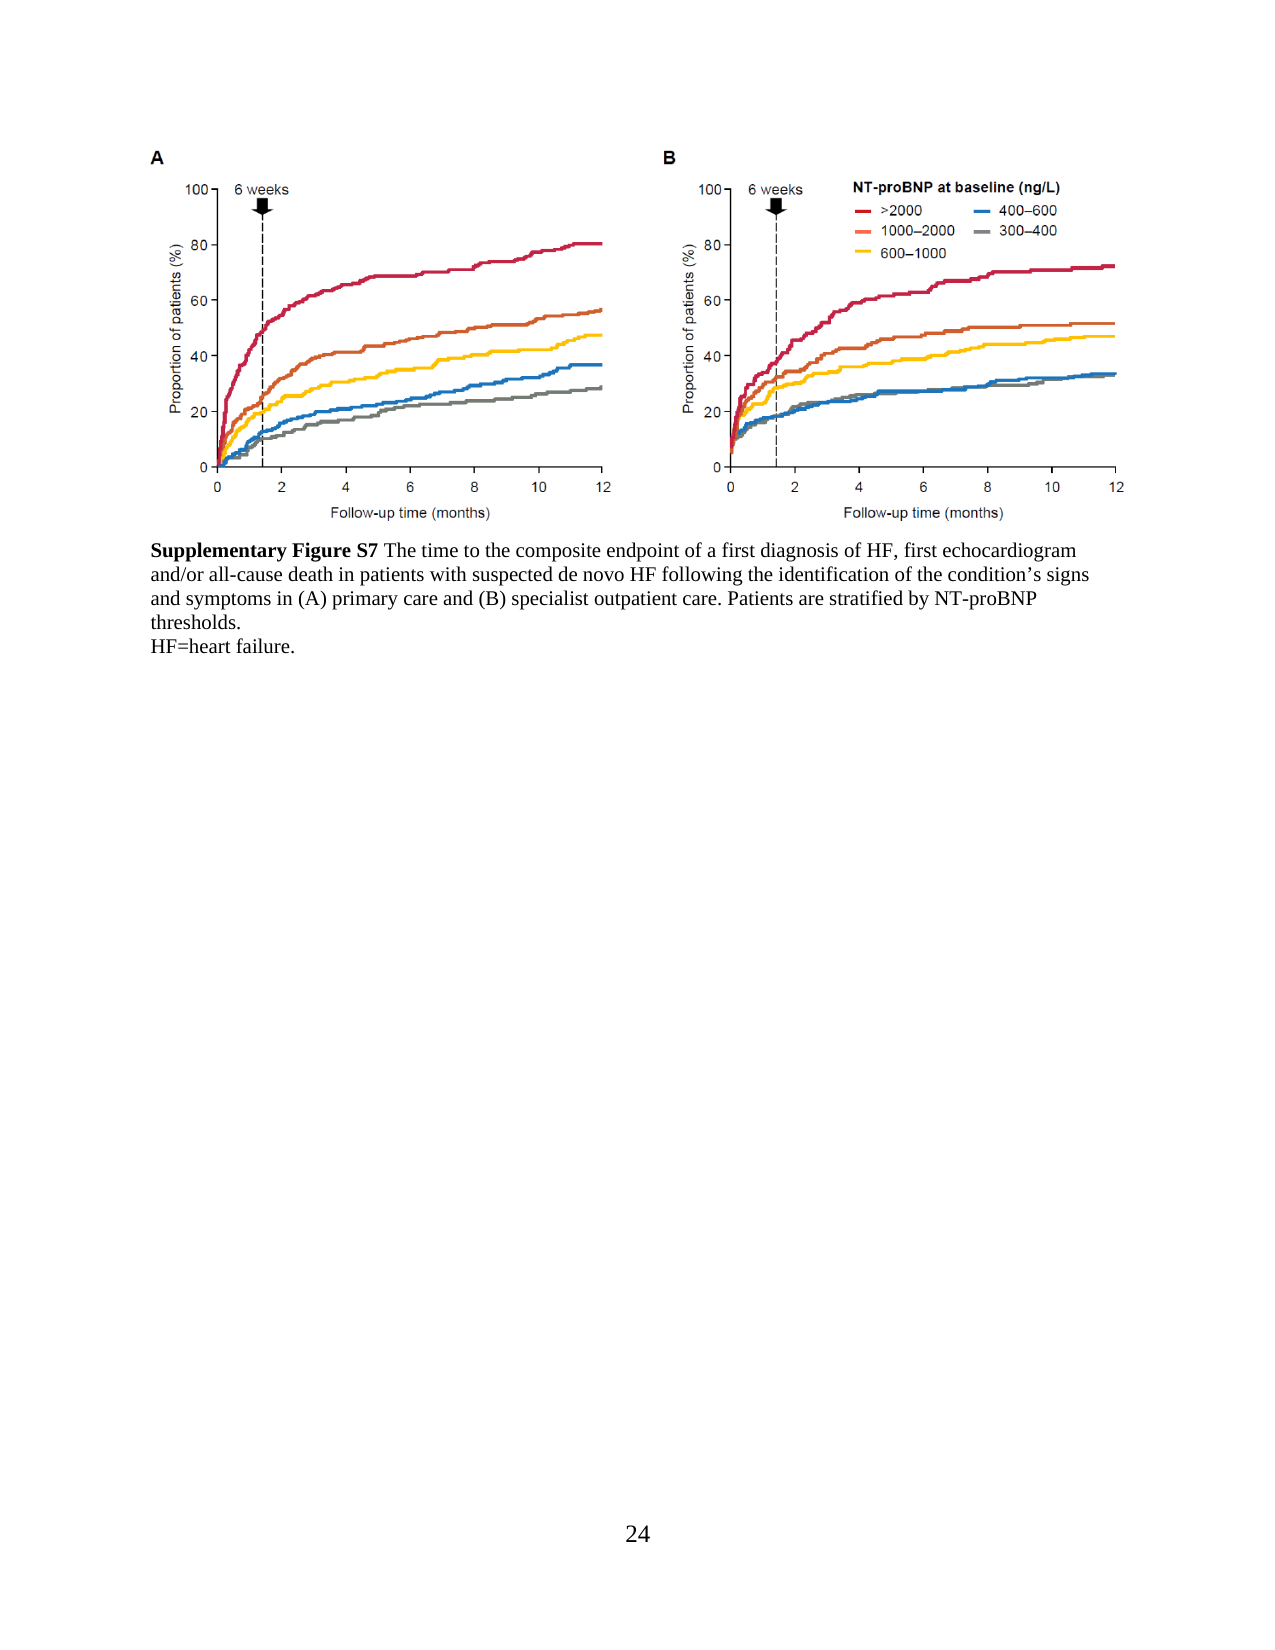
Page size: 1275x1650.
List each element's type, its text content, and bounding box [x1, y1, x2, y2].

subtitle Supplementary Figure S7 The time to the composite endpoint of a first diagnosis of HF, first echocardiogram and/or all-cause death in patients with suspected de novo HF following the identification of the condition’s signs and symptoms in (A) primary care and (B) specialist outpatient care. Patients are stratified by NT-proBNP thresholds. [150, 538, 1125, 634]
text HF=heart failure. [150, 634, 1125, 658]
picture [150, 150, 1126, 526]
